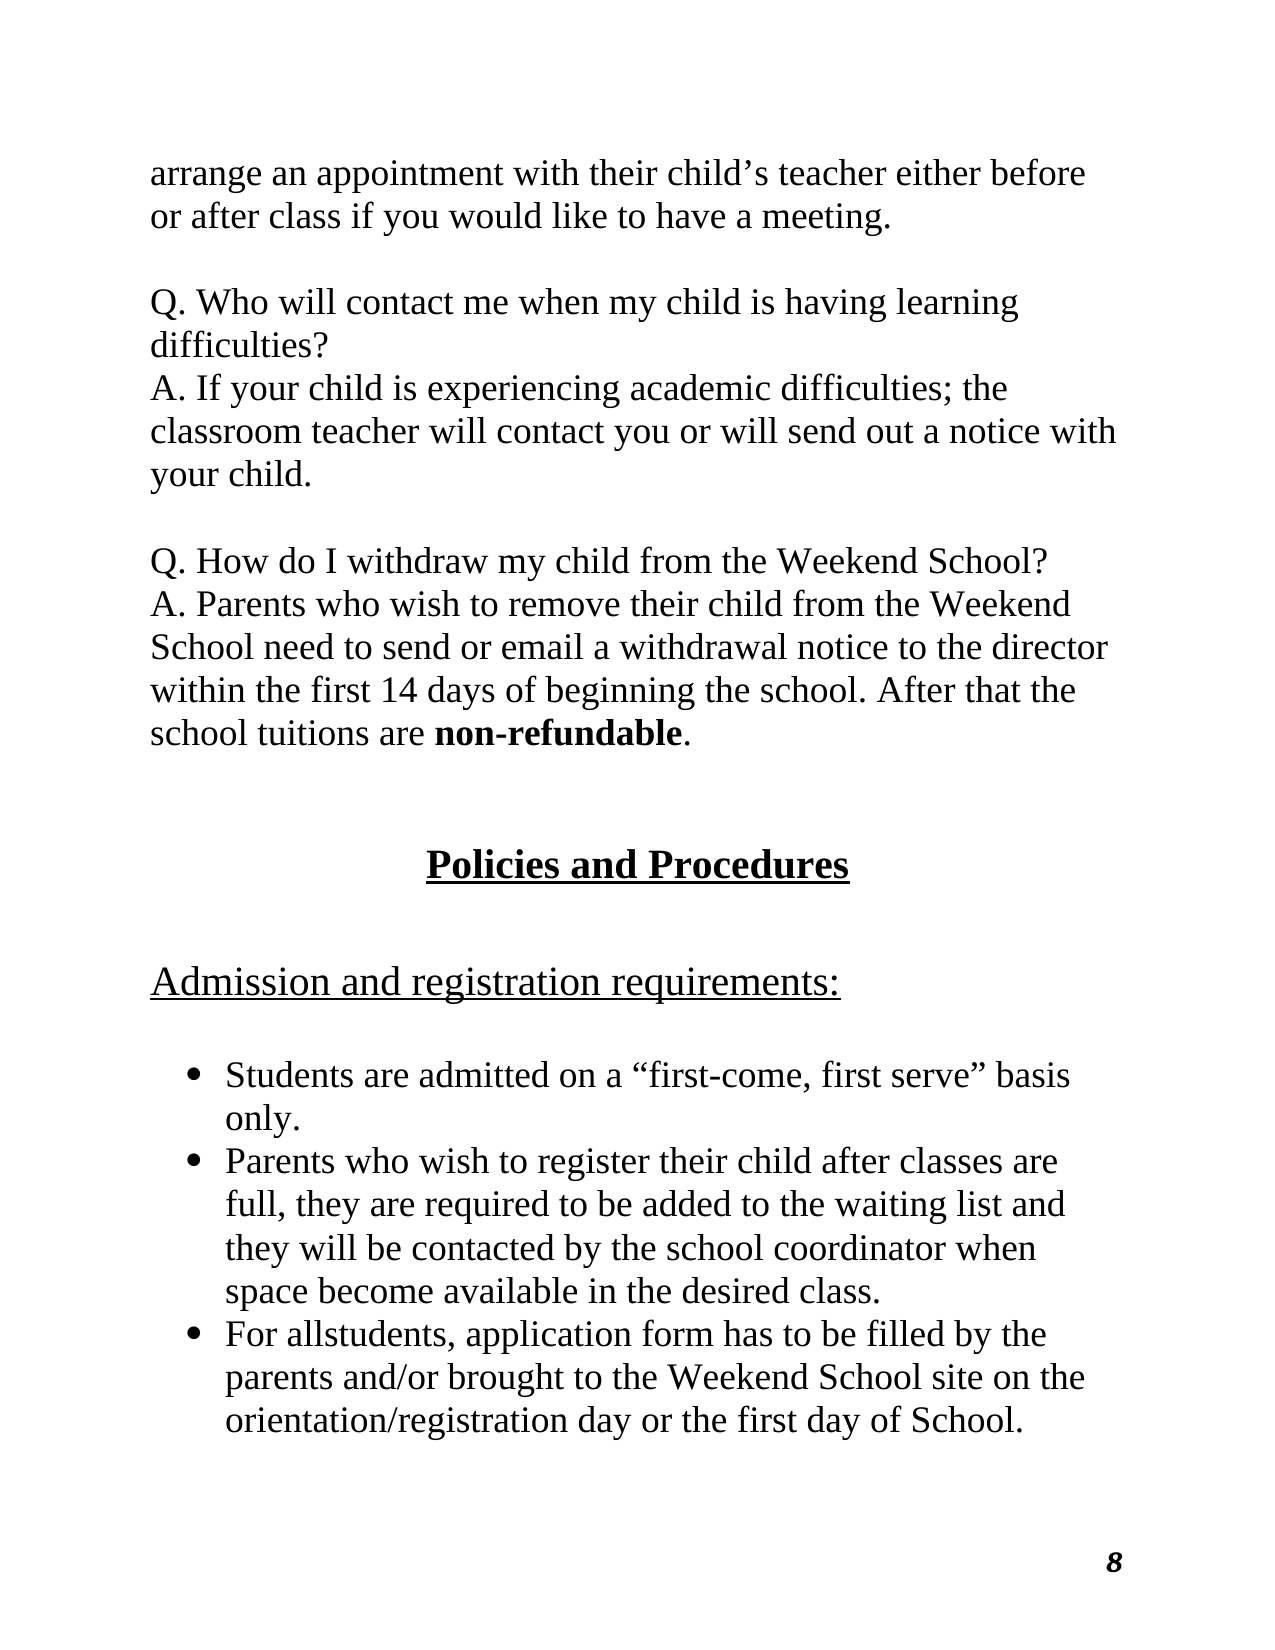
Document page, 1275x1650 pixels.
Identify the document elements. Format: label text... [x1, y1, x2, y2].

list Parents who wish to register their child after classes are full, they are required to be added to the waiting list and they will be contacted by the school coordinator when space become available in the desired class. [187, 1139, 1125, 1311]
text Q. How do I withdraw my child from the Weekend School? [150, 538, 1125, 581]
text A. Parents who wish to remove their child from the Weekend School need to send or email a withdrawal notice to the director within the first 14 days of beginning the school. After that the school tuitions are non-refundable. [150, 581, 1125, 754]
list For allstudents, application form has to be filled by the parents and/or brought to the Weekend School site on the orientation/registration day or the first day of School. [187, 1311, 1125, 1441]
text A. If your child is experiencing academic difficulties; the classroom teacher will contact you or will send out a notice with your child. [150, 366, 1125, 495]
text Policies and Procedures [150, 840, 1125, 888]
text Q. Who will contact me when my child is having learning difficulties? [150, 279, 1125, 366]
subtitle Admission and registration requirements: [150, 957, 1125, 1004]
list Students are admitted on a “first-come, first serve” basis only. [187, 1052, 1125, 1139]
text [150, 150, 1125, 236]
